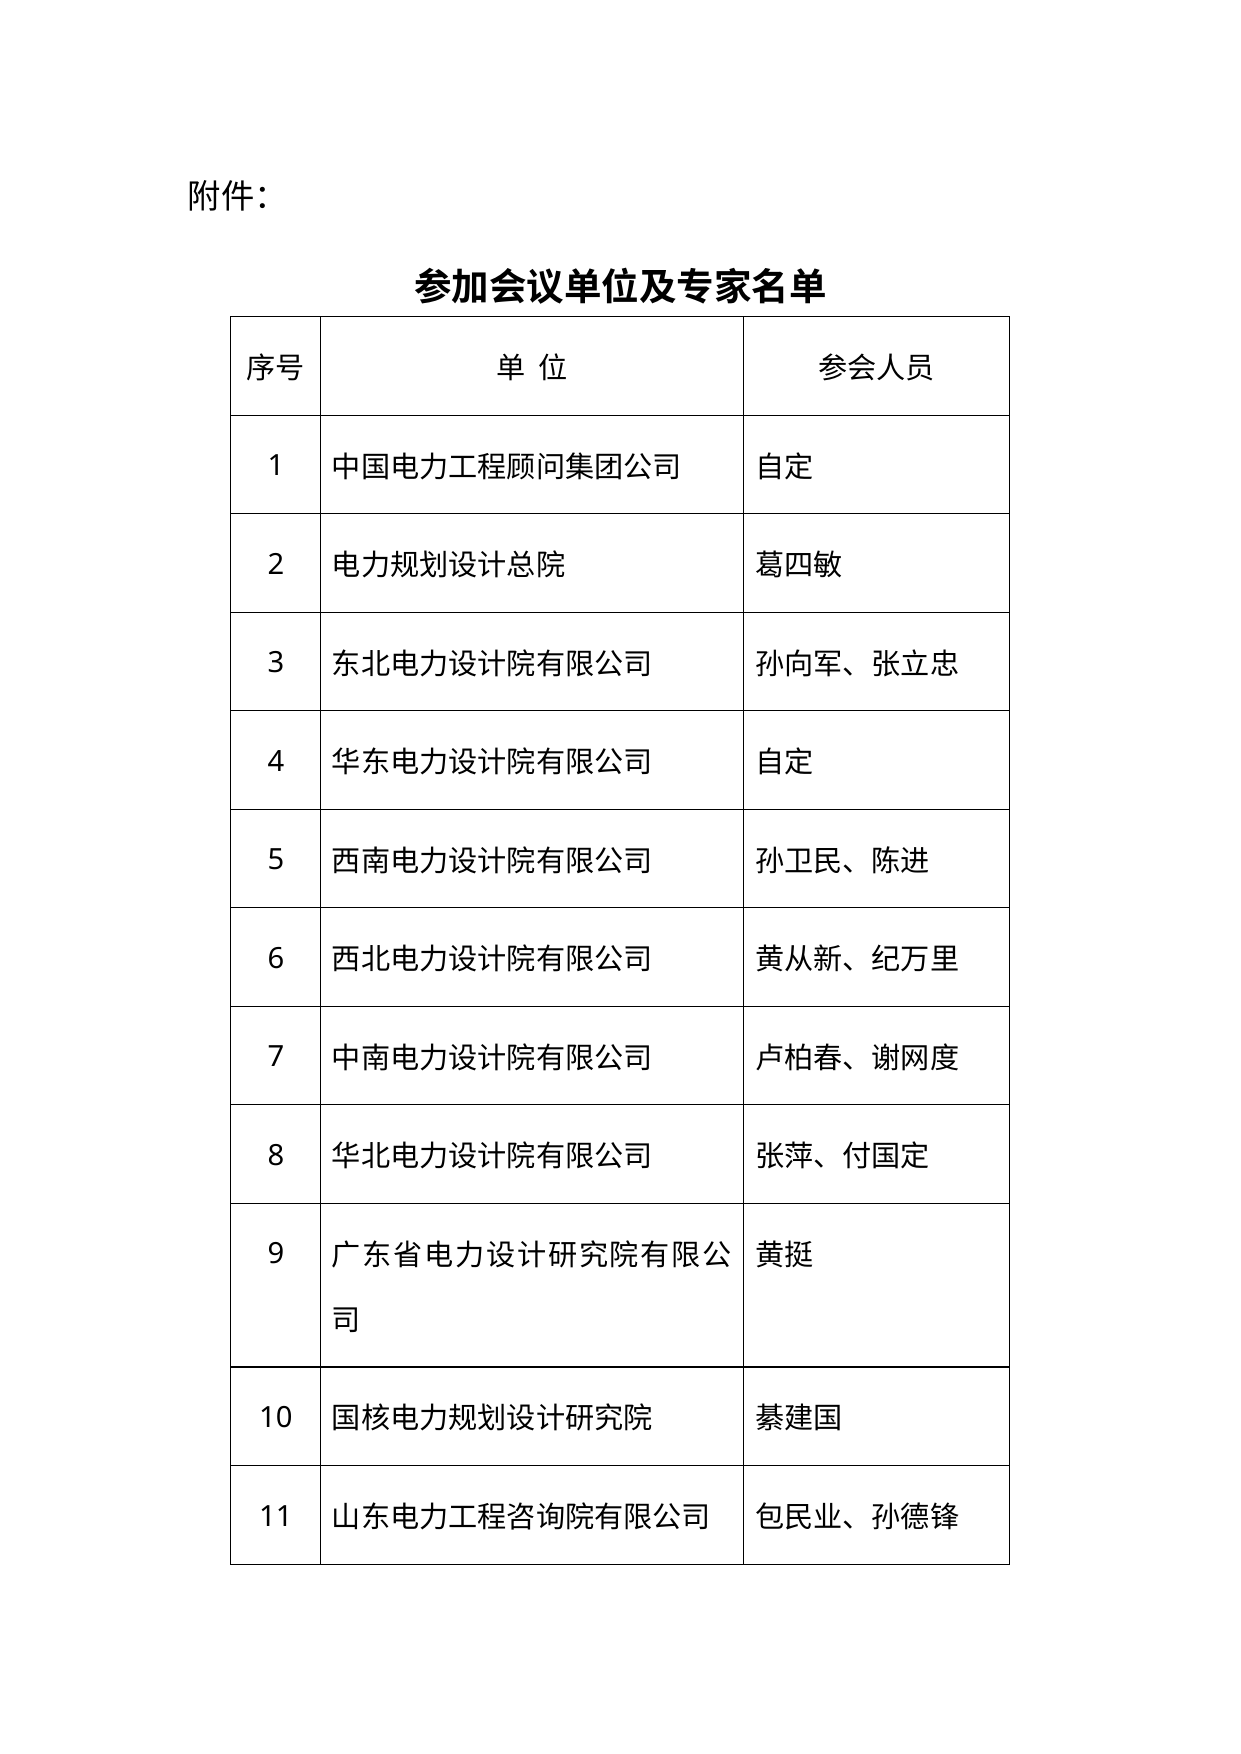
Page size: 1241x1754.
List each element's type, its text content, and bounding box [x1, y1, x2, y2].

table_cell 9 [231, 1204, 320, 1366]
table_cell 电力规划设计总院 [321, 514, 743, 612]
table_cell 西南电力设计院有限公司 [321, 810, 743, 907]
table_cell 卢柏春、谢网度 [744, 1007, 1009, 1104]
table_cell 綦建国 [744, 1368, 1009, 1465]
table_cell 孙卫民、陈进 [744, 810, 1009, 907]
table_cell 包民业、孙德锋 [744, 1466, 1009, 1563]
table_cell 华东电力设计院有限公司 [321, 711, 743, 809]
table_cell 广东省电力设计研究院有限公司 [321, 1204, 743, 1366]
table_cell 8 [231, 1105, 320, 1203]
table_cell 7 [231, 1007, 320, 1104]
table_cell 葛四敏 [744, 514, 1009, 612]
table_header 序号 [231, 317, 320, 414]
table_cell 6 [231, 908, 320, 1006]
table_cell 2 [231, 514, 320, 612]
table_cell 3 [231, 613, 320, 710]
table_cell 华北电力设计院有限公司 [321, 1105, 743, 1203]
table_cell 4 [231, 711, 320, 809]
table_header 参会人员 [744, 317, 1009, 414]
table_cell 西北电力设计院有限公司 [321, 908, 743, 1006]
table_cell 黄挺 [744, 1204, 1009, 1366]
text 参加会议单位及专家名单 [187, 251, 1053, 316]
table_cell 中南电力设计院有限公司 [321, 1007, 743, 1104]
table_header 单 位 [321, 317, 743, 414]
table_cell 黄从新、纪万里 [744, 908, 1009, 1006]
table_cell 1 [231, 416, 320, 513]
table_cell 国核电力规划设计研究院 [321, 1368, 743, 1465]
table_cell 5 [231, 810, 320, 907]
text 附件： [187, 162, 1053, 227]
table_cell 自定 [744, 711, 1009, 809]
table_cell 山东电力工程咨询院有限公司 [321, 1466, 743, 1563]
table_cell 11 [231, 1466, 320, 1563]
table_cell 张萍、付国定 [744, 1105, 1009, 1203]
table_cell 东北电力设计院有限公司 [321, 613, 743, 710]
table_cell 10 [231, 1368, 320, 1465]
table_cell 中国电力工程顾问集团公司 [321, 416, 743, 513]
table_cell 孙向军、张立忠 [744, 613, 1009, 710]
table_cell 自定 [744, 416, 1009, 513]
